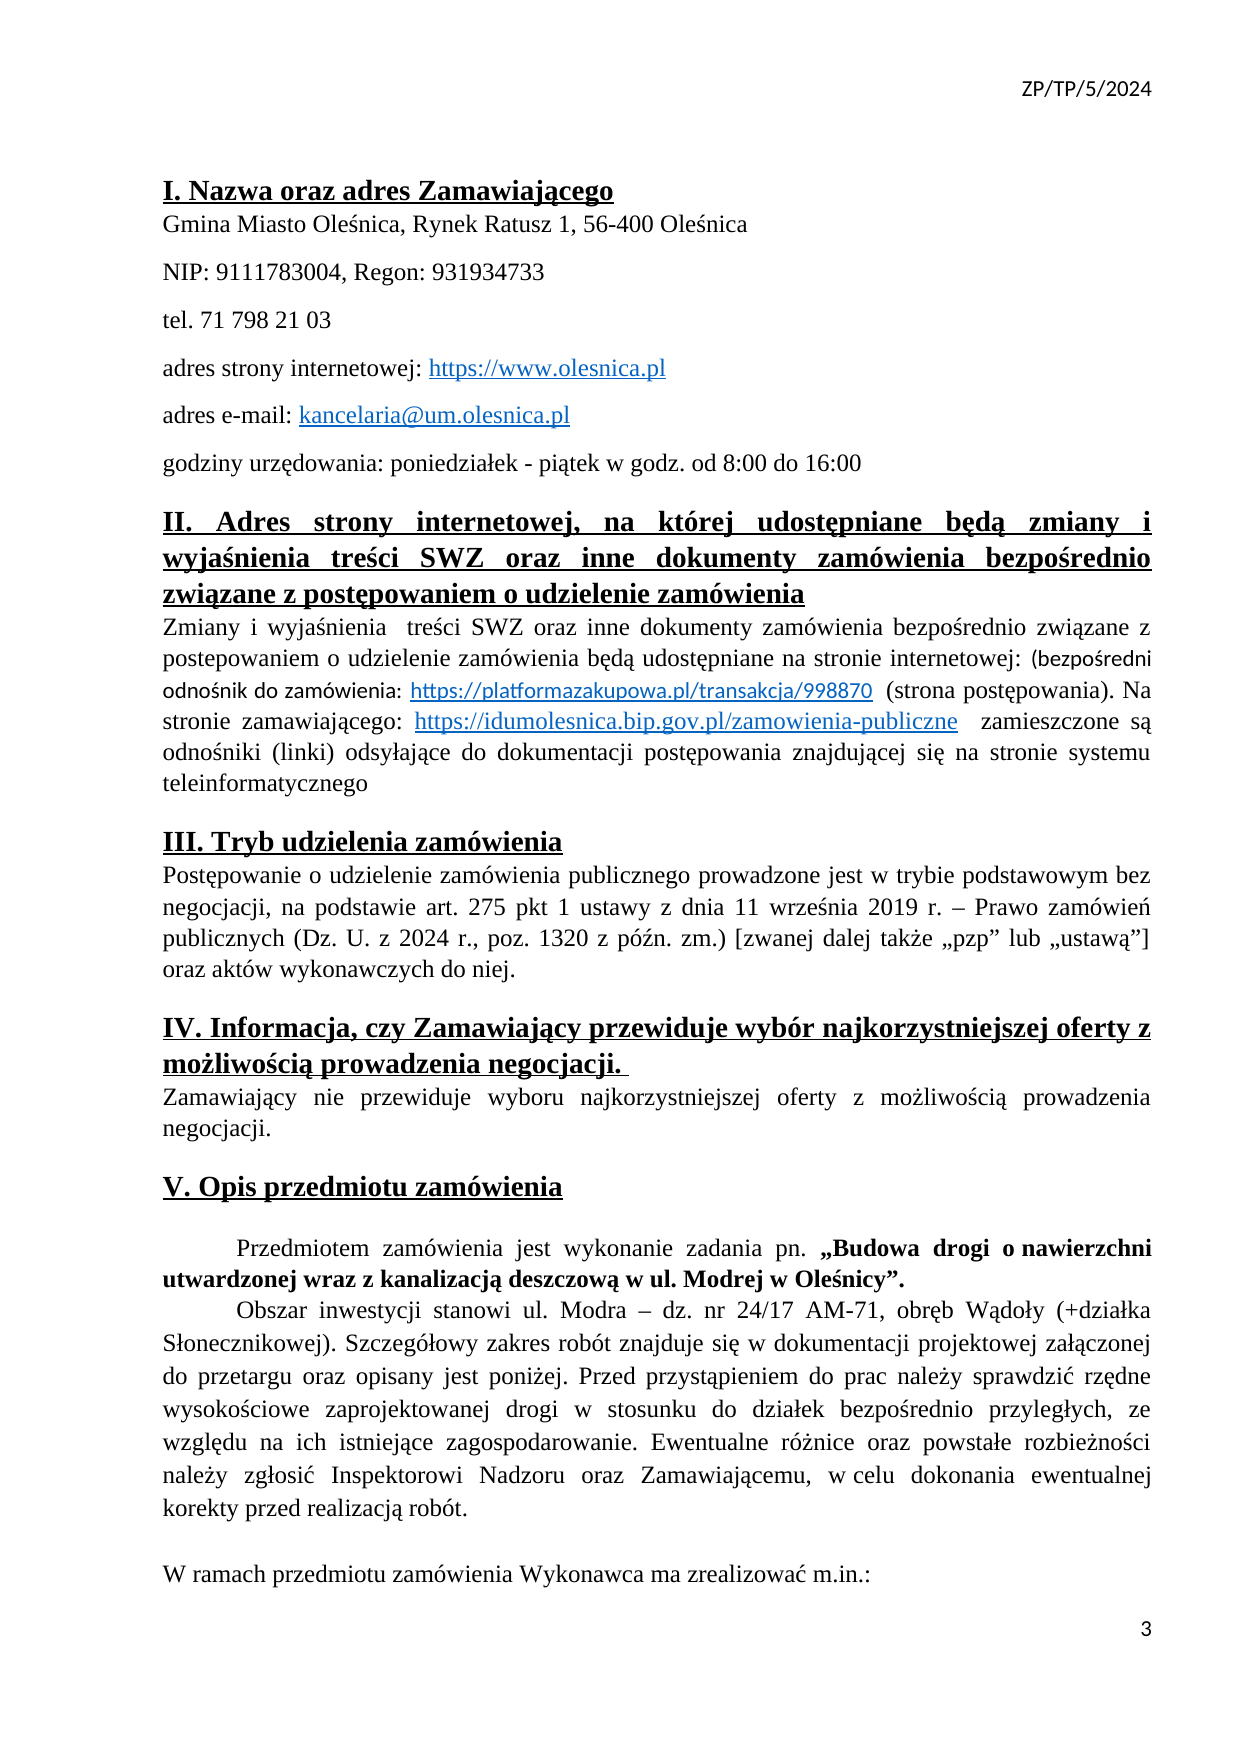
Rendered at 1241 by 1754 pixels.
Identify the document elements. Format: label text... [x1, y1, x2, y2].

text tel. 71 798 21 03 [162, 305, 1152, 334]
text Postępowanie o udzielenie zamówienia publicznego prowadzone jest w trybie podstawowym bez negocjacji, na podstawie art. 275 pkt 1 ustawy z dnia 11 września 2019 r. – Prawo zamówień publicznych (Dz. U. z 2024 r., poz. 1320 z późn. zm.) [zwanej dalej także „pzp” lub „ustawą”] oraz aktów wykonawczych do niej. [162, 861, 1152, 982]
text Zmiany i wyjaśnienia treści SWZ oraz inne dokumenty zamówienia bezpośrednio związane z postepowaniem o udzielenie zamówienia będą udostępniane na stronie internetowej: (bezpośredni odnośnik do zamówienia: https://platformazakupowa.pl/transakcja/998870 (strona postępowania). Na stronie zamawiającego: https://idumolesnica.bip.gov.pl/zamowienia-publiczne zamieszczone są odnośniki (linki) odsyłające do dokumentacji postępowania znajdującej się na stronie systemu teleinformatycznego [162, 612, 1152, 797]
subtitle II. Adres strony internetowej, na której udostępniane będą zmiany i wyjaśnienia treści SWZ oraz inne dokumenty zamówienia bezpośrednio związane z postępowaniem o udzielenie zamówienia [162, 570, 1152, 610]
text Obszar inwestycji stanowi ul. Modra – dz. nr 24/17 AM-71, obręb Wądoły (+działka Słonecznikowej). Szczegółowy zakres robót znajduje się w dokumentacji projektowej załączonej do przetargu oraz opisany jest poniżej. Przed przystąpieniem do prac należy sprawdzić rzędne wysokościowe zaprojektowanej drogi w stosunku do działek bezpośrednio przyległych, ze względu na ich istniejące zagospodarowanie. Ewentualne różnice oraz powstałe rozbieżności należy zgłosić Inspektorowi Nadzoru oraz Zamawiającemu, w celu dokonania ewentualnej korekty przed realizacją robót. [162, 1295, 1152, 1522]
subtitle I. Nazwa oraz adres Zamawiającego [162, 173, 1152, 207]
text NIP: 9111783004, Regon: 931934733 [162, 257, 1152, 286]
text adres strony internetowej: https://www.olesnica.pl [162, 353, 1152, 381]
text adres e-mail: kancelaria@um.olesnica.pl [162, 400, 1152, 429]
text W ramach przedmiotu zamówienia Wykonawca ma zrealizować m.in.: [162, 1559, 1152, 1588]
text godziny urzędowania: poniedziałek - piątek w godz. od 8:00 do 16:00 [162, 448, 1152, 477]
text Zamawiający nie przewiduje wyboru najkorzystniejszej oferty z możliwością prowadzenia negocjacji. [162, 1082, 1152, 1142]
subtitle II. Adres strony internetowej, na której udostępniane będą zmiany i wyjaśnienia treści SWZ oraz inne dokumenty zamówienia bezpośrednio związane z postępowaniem o udzielenie zamówienia [162, 504, 1152, 533]
subtitle II. Adres strony internetowej, na której udostępniane będą zmiany i wyjaśnienia treści SWZ oraz inne dokumenty zamówienia bezpośrednio związane z postępowaniem o udzielenie zamówienia [162, 534, 1152, 569]
subtitle III. Tryb udzielenia zamówienia [162, 824, 1152, 858]
subtitle IV. Informacja, czy Zamawiający przewiduje wybór najkorzystniejszej oferty z możliwością prowadzenia negocjacji. [162, 1010, 1152, 1079]
text Przedmiotem zamówienia jest wykonanie zadania pn. „Budowa drogi o nawierzchni utwardzonej wraz z kanalizacją deszczową w ul. Modrej w Oleśnicy”. [162, 1233, 1152, 1293]
subtitle V. Opis przedmiotu zamówienia [162, 1169, 1152, 1203]
text Gmina Miasto Oleśnica, Rynek Ratusz 1, 56-400 Oleśnica [162, 209, 1152, 238]
